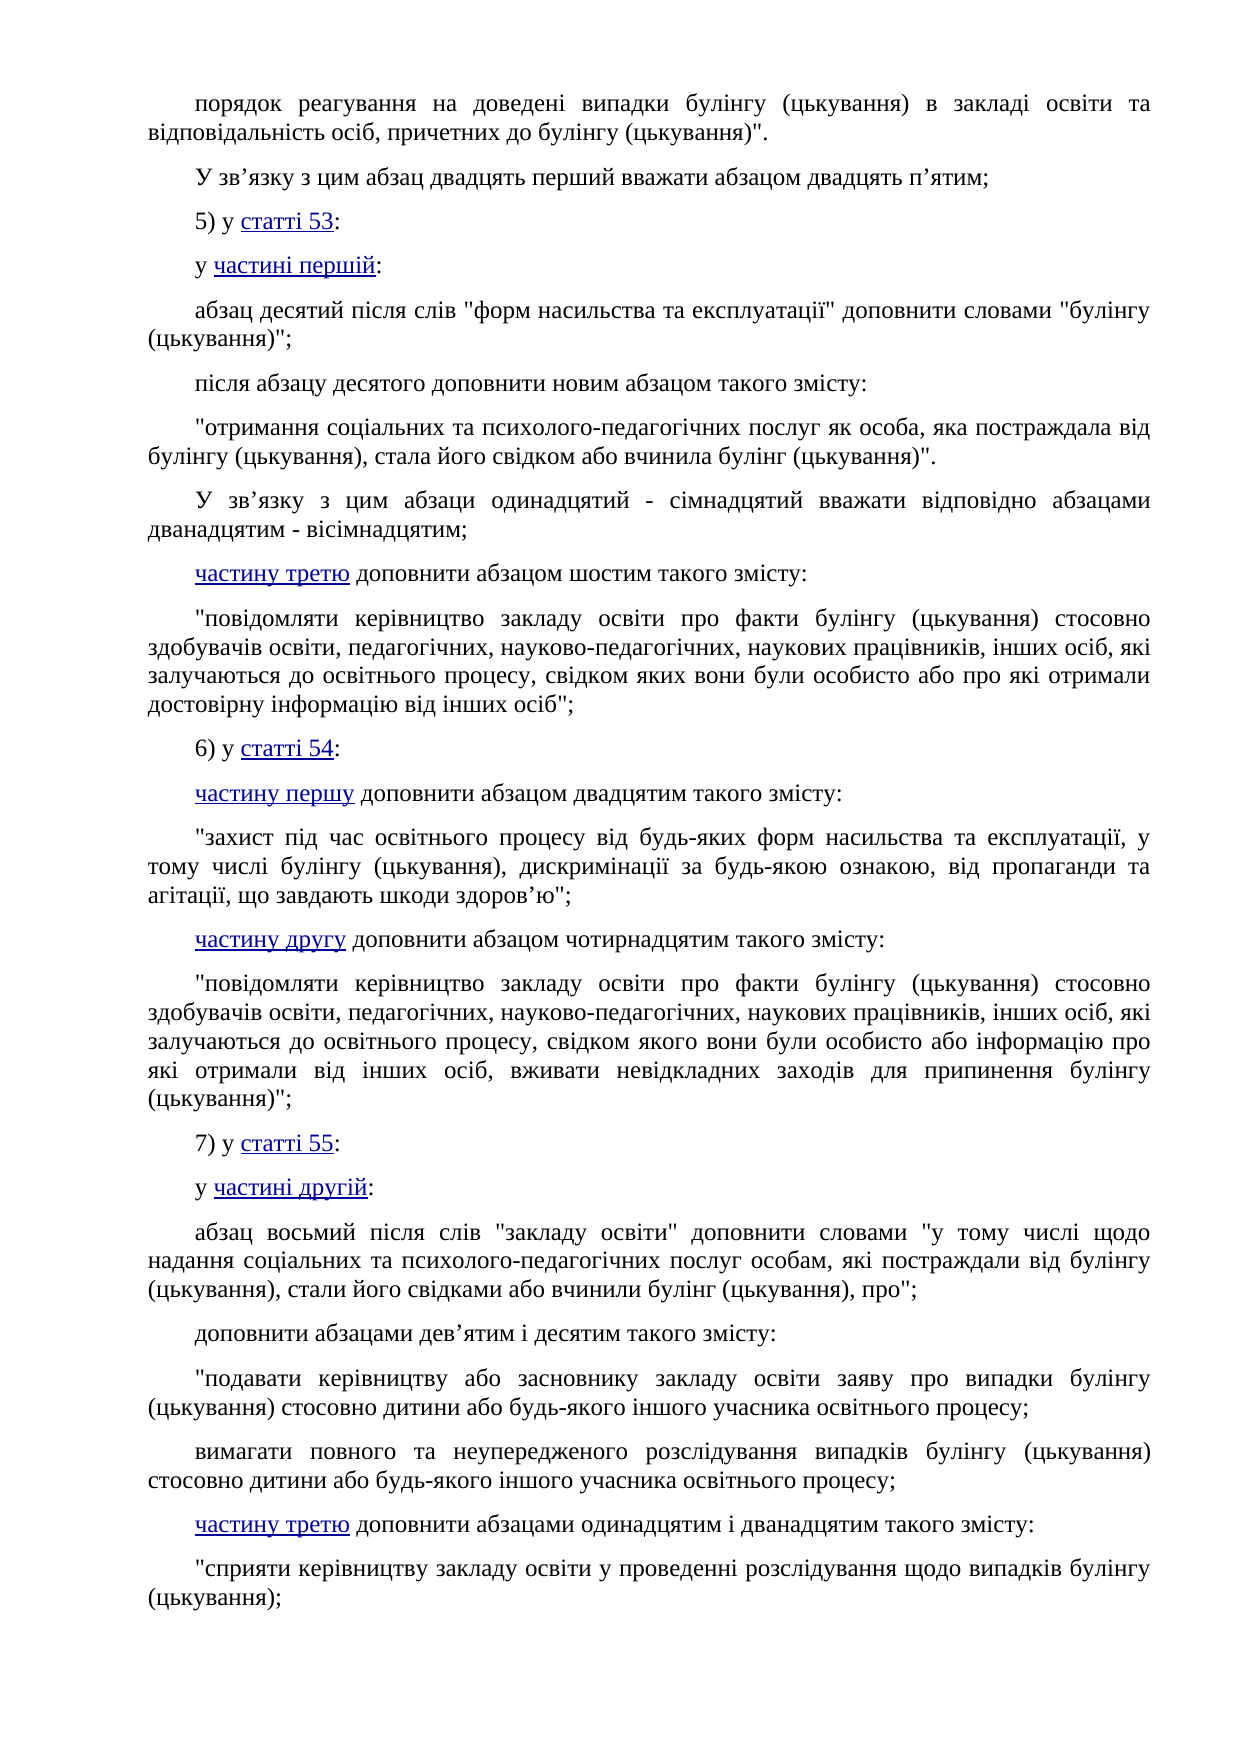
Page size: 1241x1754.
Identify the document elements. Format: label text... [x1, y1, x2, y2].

text частину третю доповнити абзацами одинадцятим і дванадцятим такого змісту: [148, 1509, 1152, 1538]
text 6) у статті 54: [148, 733, 1152, 762]
text вимагати повного та неупередженого розслідування випадків булінгу (цькування) стосовно дитини або будь-якого іншого учасника освітнього процесу; [148, 1436, 1152, 1493]
text у частині другій: [148, 1172, 1152, 1201]
text частину другу доповнити абзацом чотирнадцятим такого змісту: [148, 924, 1152, 953]
text порядок реагування на доведені випадки булінгу (цькування) в закладі освіти та відповідальність осіб, причетних до булінгу (цькування)". [148, 88, 1152, 146]
text 5) у статті 53: [148, 206, 1152, 235]
text "повідомляти керівництво закладу освіти про факти булінгу (цькування) стосовно здобувачів освіти, педагогічних, науково-педагогічних, наукових працівників, інших осіб, які залучаються до освітнього процесу, свідком яких вони були особисто або про які отримали достовірну інформацію від інших осіб"; [148, 603, 1152, 718]
text "подавати керівництву або засновнику закладу освіти заяву про випадки булінгу (цькування) стосовно дитини або будь-якого іншого учасника освітнього процесу; [148, 1363, 1152, 1420]
text доповнити абзацами дев’ятим і десятим такого змісту: [148, 1318, 1152, 1347]
text після абзацу десятого доповнити новим абзацом такого змісту: [148, 368, 1152, 397]
text "отримання соціальних та психолого-педагогічних послуг як особа, яка постраждала від булінгу (цькування), стала його свідком або вчинила булінг (цькування)". [148, 412, 1152, 470]
text У зв’язку з цим абзац двадцять перший вважати абзацом двадцять п’ятим; [148, 162, 1152, 190]
text частину третю доповнити абзацом шостим такого змісту: [148, 558, 1152, 587]
text абзац десятий після слів "форм насильства та експлуатації" доповнити словами "булінгу (цькування)"; [148, 295, 1152, 352]
text 7) у статті 55: [148, 1128, 1152, 1157]
text у частині першій: [148, 250, 1152, 279]
text частину першу доповнити абзацом двадцятим такого змісту: [148, 778, 1152, 807]
text "сприяти керівництву закладу освіти у проведенні розслідування щодо випадків булінгу (цькування); [148, 1553, 1152, 1611]
text абзац восьмий після слів "закладу освіти" доповнити словами "у тому числі щодо надання соціальних та психолого-педагогічних послуг особам, які постраждали від булінгу (цькування), стали його свідками або вчинили булінг (цькування), про"; [148, 1217, 1152, 1303]
text "захист під час освітнього процесу від будь-яких форм насильства та експлуатації, у тому числі булінгу (цькування), дискримінації за будь-якою ознакою, від пропаганди та агітації, що завдають шкоди здоров’ю"; [148, 822, 1152, 908]
text "повідомляти керівництво закладу освіти про факти булінгу (цькування) стосовно здобувачів освіти, педагогічних, науково-педагогічних, наукових працівників, інших осіб, які залучаються до освітнього процесу, свідком якого вони були особисто або інформацію про які отримали від інших осіб, вживати невідкладних заходів для припинення булінгу (цькування)"; [148, 968, 1152, 1112]
text У зв’язку з цим абзаци одинадцятий - сімнадцятий вважати відповідно абзацами дванадцятим - вісімнадцятим; [148, 485, 1152, 543]
